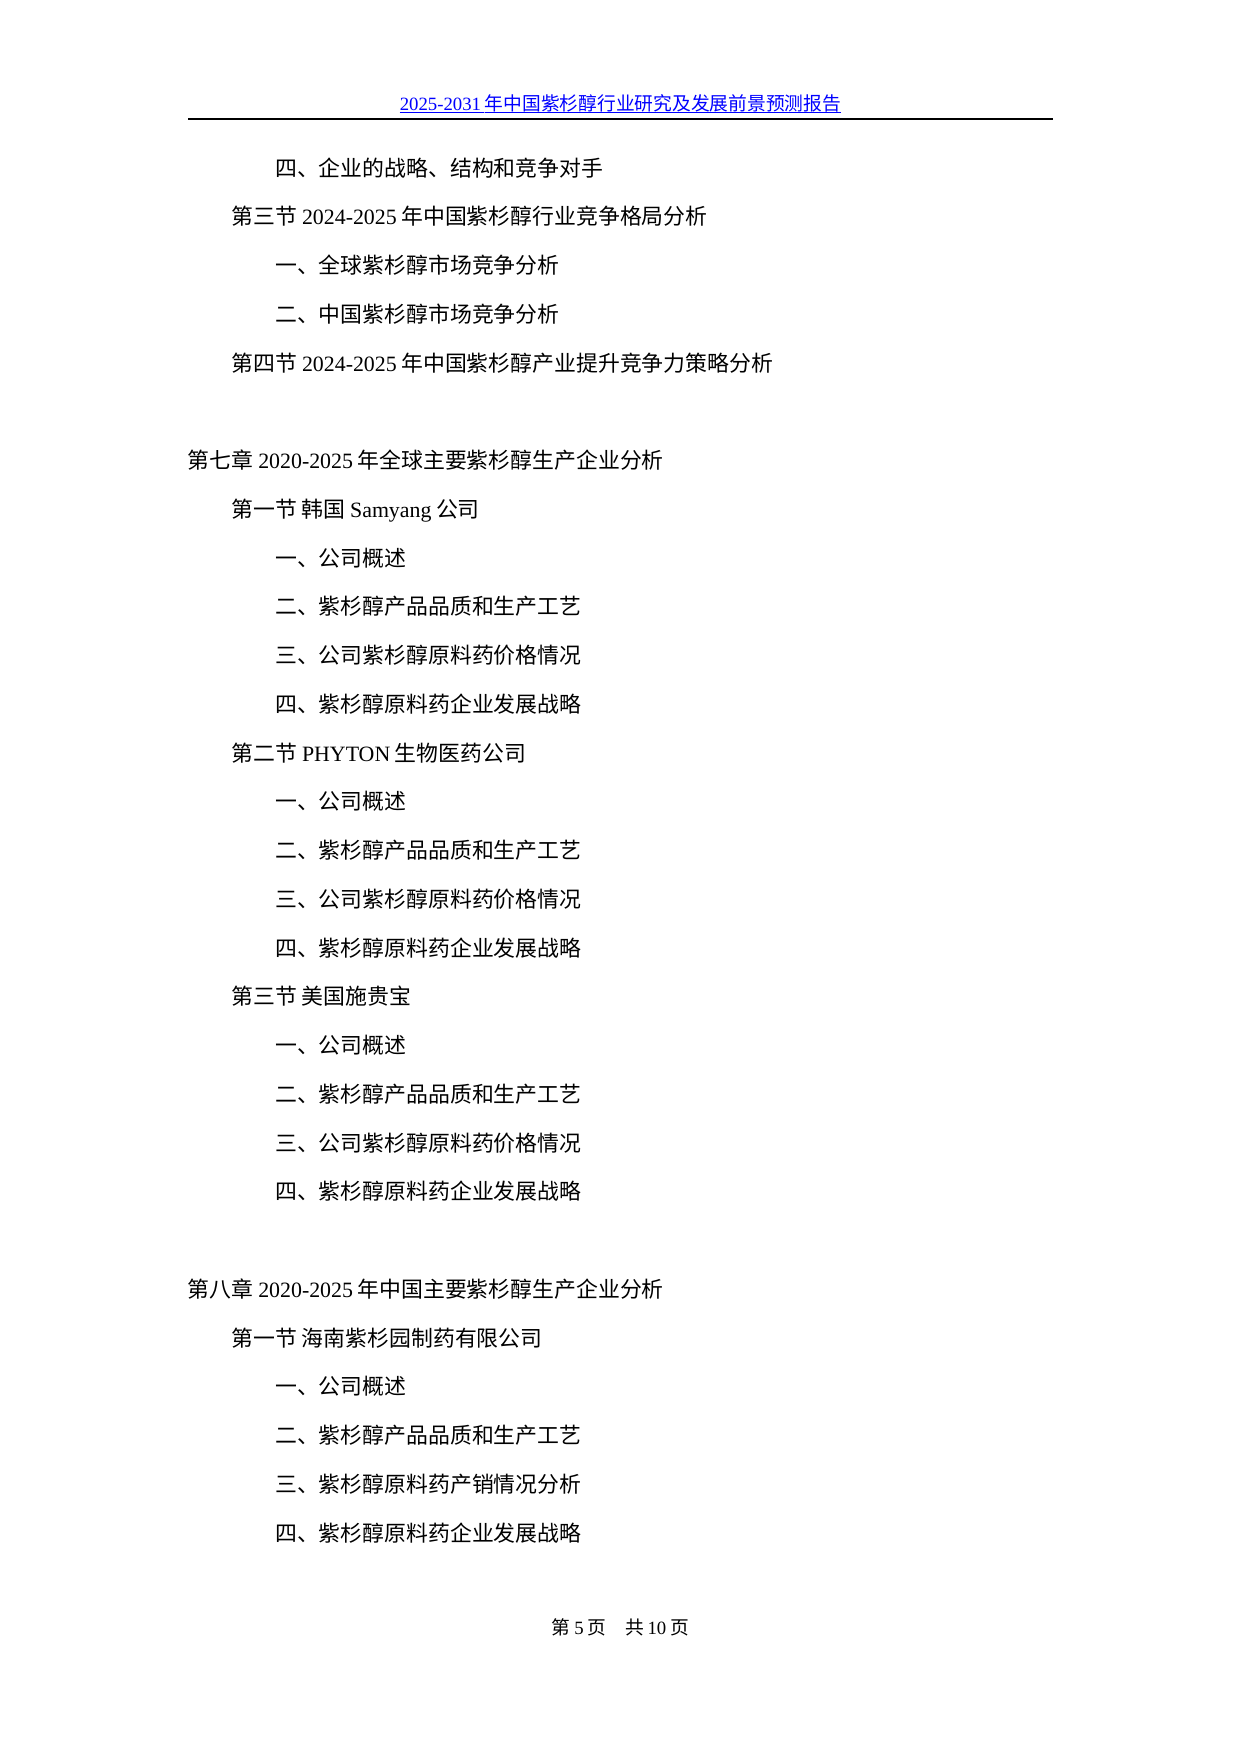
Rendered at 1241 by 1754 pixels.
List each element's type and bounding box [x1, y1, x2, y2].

text [187, 150, 1053, 1548]
